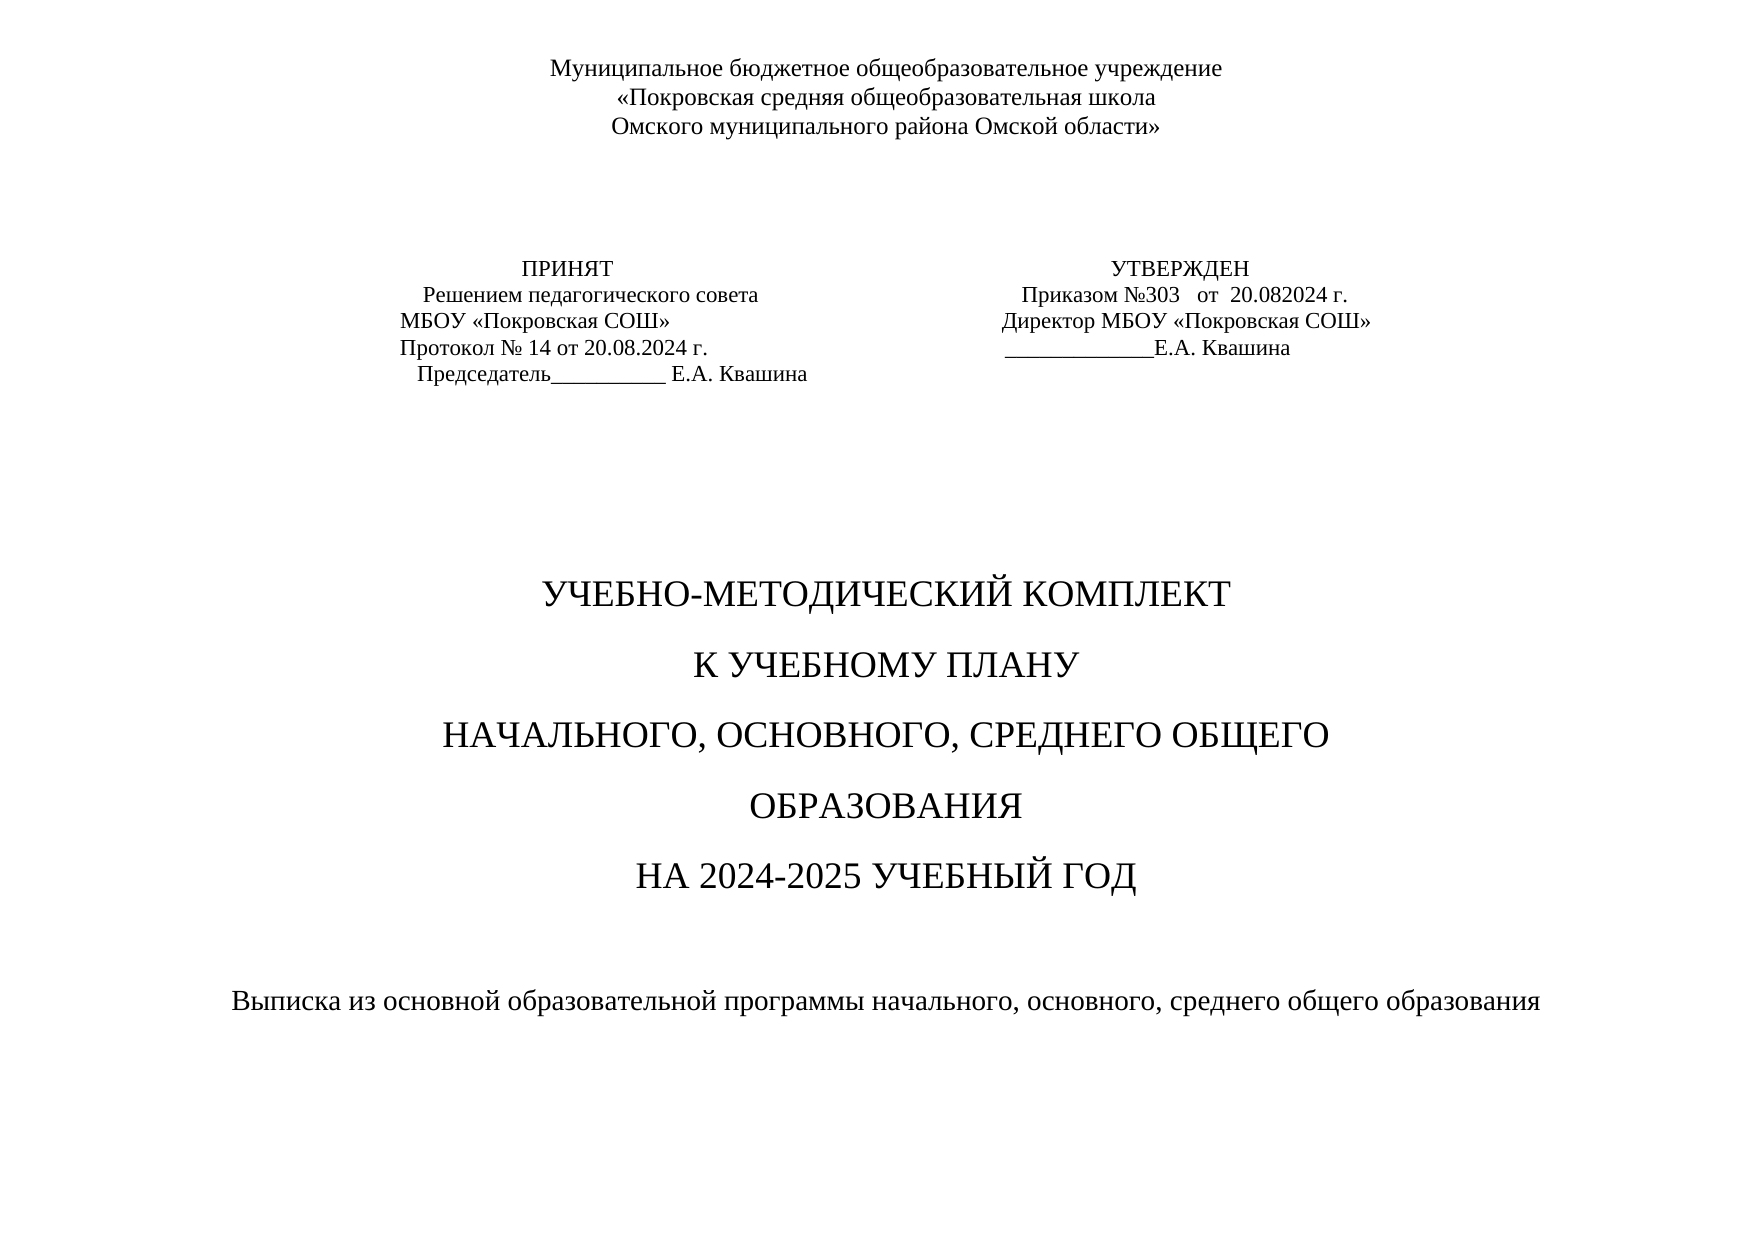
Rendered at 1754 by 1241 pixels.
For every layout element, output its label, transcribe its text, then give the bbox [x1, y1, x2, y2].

text Муниципальное бюджетное общеобразовательное учреждение [74, 53, 1698, 82]
text МБОУ «Покровская СОШ» Директор МБОУ «Покровская СОШ» [74, 307, 1698, 334]
text НАЧАЛЬНОГО, ОСНОВНОГО, СРЕДНЕГО ОБЩЕГО [74, 713, 1698, 756]
text Омского муниципального района Омской области» [74, 111, 1698, 139]
text ОБРАЗОВАНИЯ [74, 783, 1698, 826]
text Протокол № 14 от 20.08.2024 г. _____________Е.А. Квашина [74, 334, 1698, 360]
text Выписка из основной образовательной программы начального, основного, среднего общего образования [74, 983, 1698, 1017]
text НА 2024-2025 УЧЕБНЫЙ ГОД [74, 853, 1698, 897]
text ПРИНЯТ УТВЕРЖДЕН [74, 254, 1698, 281]
text УЧЕБНО-МЕТОДИЧЕСКИЙ КОМПЛЕКТ [74, 572, 1698, 615]
text «Покровская средняя общеобразовательная школа [74, 82, 1698, 111]
text К УЧЕБНОМУ ПЛАНУ [74, 642, 1698, 685]
text Решением педагогического совета Приказом №303 от 20.082024 г. [74, 281, 1698, 307]
text Председатель__________ Е.А. Квашина [74, 360, 1698, 386]
